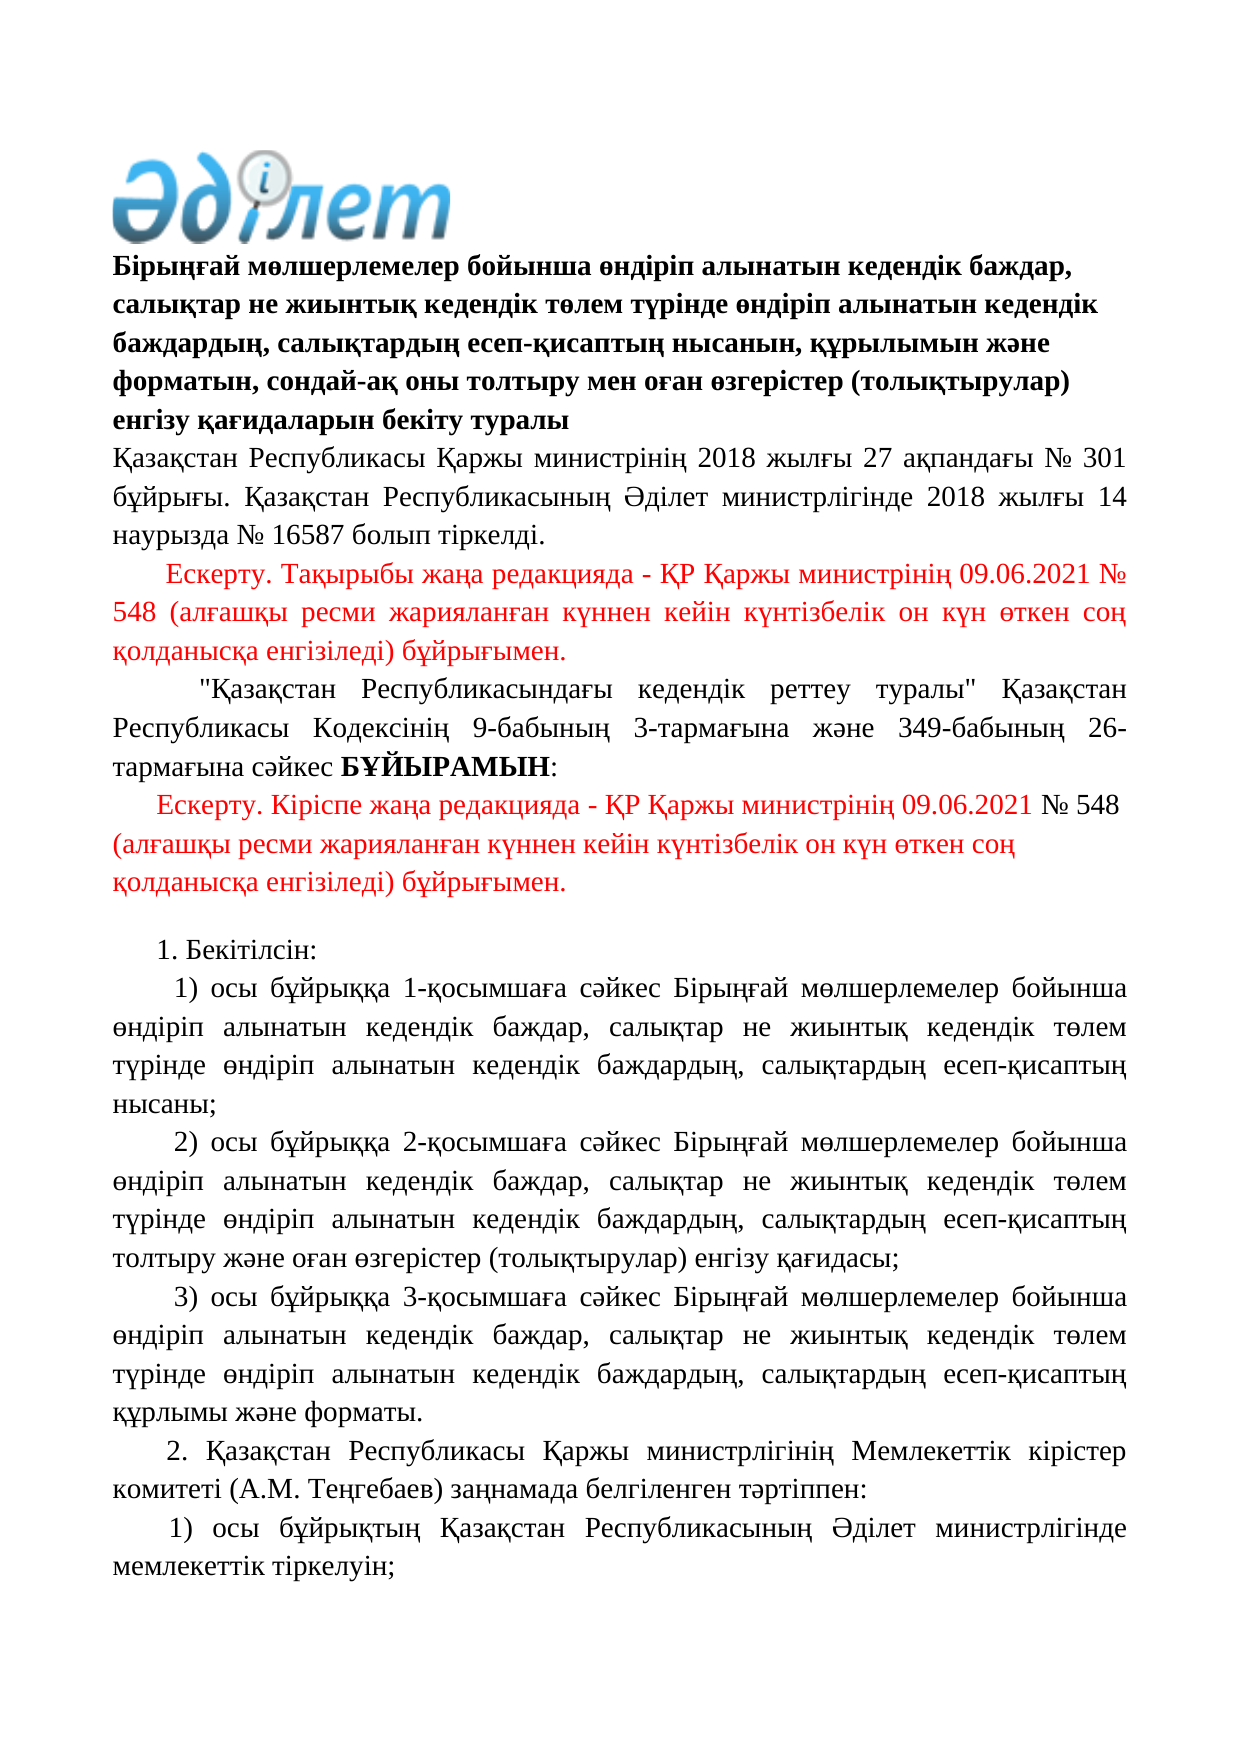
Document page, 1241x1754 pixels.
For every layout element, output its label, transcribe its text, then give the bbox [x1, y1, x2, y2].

text 1) осы бұйрықтың Қазақстан Республикасының Әділет министрлігінде мемлекеттік тіркелуін; [112, 1510, 1128, 1582]
text Қазақстан Республикасы Қаржы министрінің 2018 жылғы 27 ақпандағы № 301 бұйрығы. Қазақстан Республикасының Әділет министрлігінде 2018 жылғы 14 наурызда № 16587 болып тіркелді. [112, 440, 1128, 551]
text 2. Қазақстан Республикасы Қаржы министрлігінің Мемлекеттік кірістер комитеті (А.М. Теңгебаев) заңнамада белгіленген тәртіппен: [112, 1433, 1128, 1505]
text 1. Бекітілсін: [112, 932, 1128, 965]
text Бірыңғай мөлшерлемелер бойынша өндіріп алынатын кедендік баждар, салықтар не жиынтық кедендік төлем түрінде өндіріп алынатын кедендік баждардың, салықтардың есеп-қисаптың нысанын, құрылымын және форматын, сондай-ақ оны толтыру мен оған өзгерістер (толықтырулар) енгізу қағидаларын бекіту туралы [112, 248, 1128, 435]
text Ескерту. Тақырыбы жаңа редакцияда - ҚР Қаржы министрінің 09.06.2021 № 548 (алғашқы ресми жарияланған күннен кейін күнтізбелік он күн өткен соң қолданысқа енгізіледі) бұйрығымен. [112, 556, 1128, 667]
picture [112, 150, 451, 244]
text Ескерту. Кіріспе жаңа редакцияда - ҚР Қаржы министрінің 09.06.2021 № 548 (алғашқы ресми жарияланған күннен кейін күнтізбелік он күн өткен соң қолданысқа енгізіледі) бұйрығымен. [112, 787, 1128, 928]
text "Қазақстан Республикасындағы кедендік реттеу туралы" Қазақстан Республикасы Кодексінің 9-бабының 3-тармағына және 349-бабының 26-тармағына сәйкес БҰЙЫРАМЫН: [112, 672, 1128, 782]
text 1) осы бұйрыққа 1-қосымшаға сәйкес Бірыңғай мөлшерлемелер бойынша өндіріп алынатын кедендік баждар, салықтар не жиынтық кедендік төлем түрінде өндіріп алынатын кедендік баждардың, салықтардың есеп-қисаптың нысаны; [112, 970, 1128, 1119]
text 3) осы бұйрыққа 3-қосымшаға сәйкес Бірыңғай мөлшерлемелер бойынша өндіріп алынатын кедендік баждар, салықтар не жиынтық кедендік төлем түрінде өндіріп алынатын кедендік баждардың, салықтардың есеп-қисаптың құрлымы және форматы. [112, 1279, 1128, 1428]
text 2) осы бұйрыққа 2-қосымшаға сәйкес Бірыңғай мөлшерлемелер бойынша өндіріп алынатын кедендік баждар, салықтар не жиынтық кедендік төлем түрінде өндіріп алынатын кедендік баждардың, салықтардың есеп-қисаптың толтыру және оған өзгерістер (толықтырулар) енгізу қағидасы; [112, 1124, 1128, 1274]
